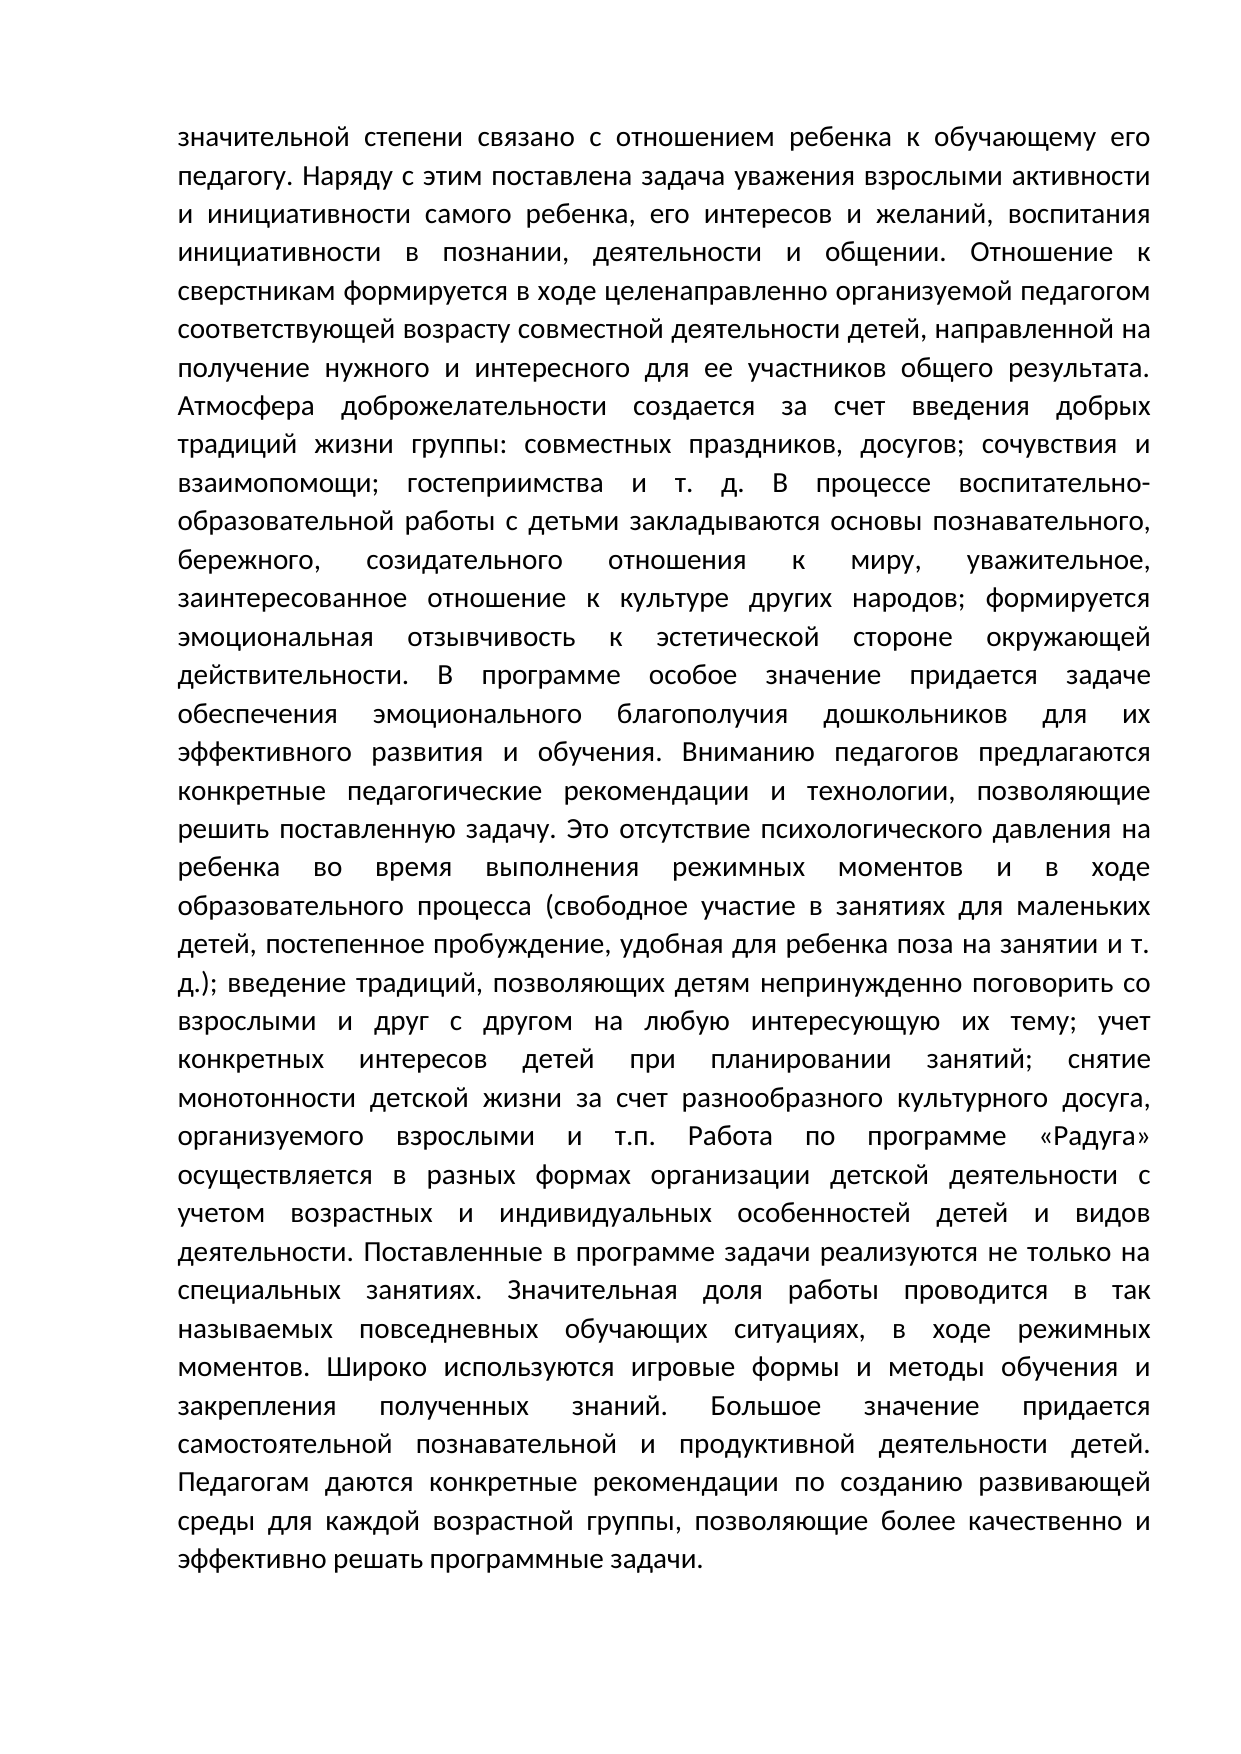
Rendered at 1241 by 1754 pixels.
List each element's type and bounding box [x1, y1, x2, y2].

text [177, 118, 1152, 1576]
